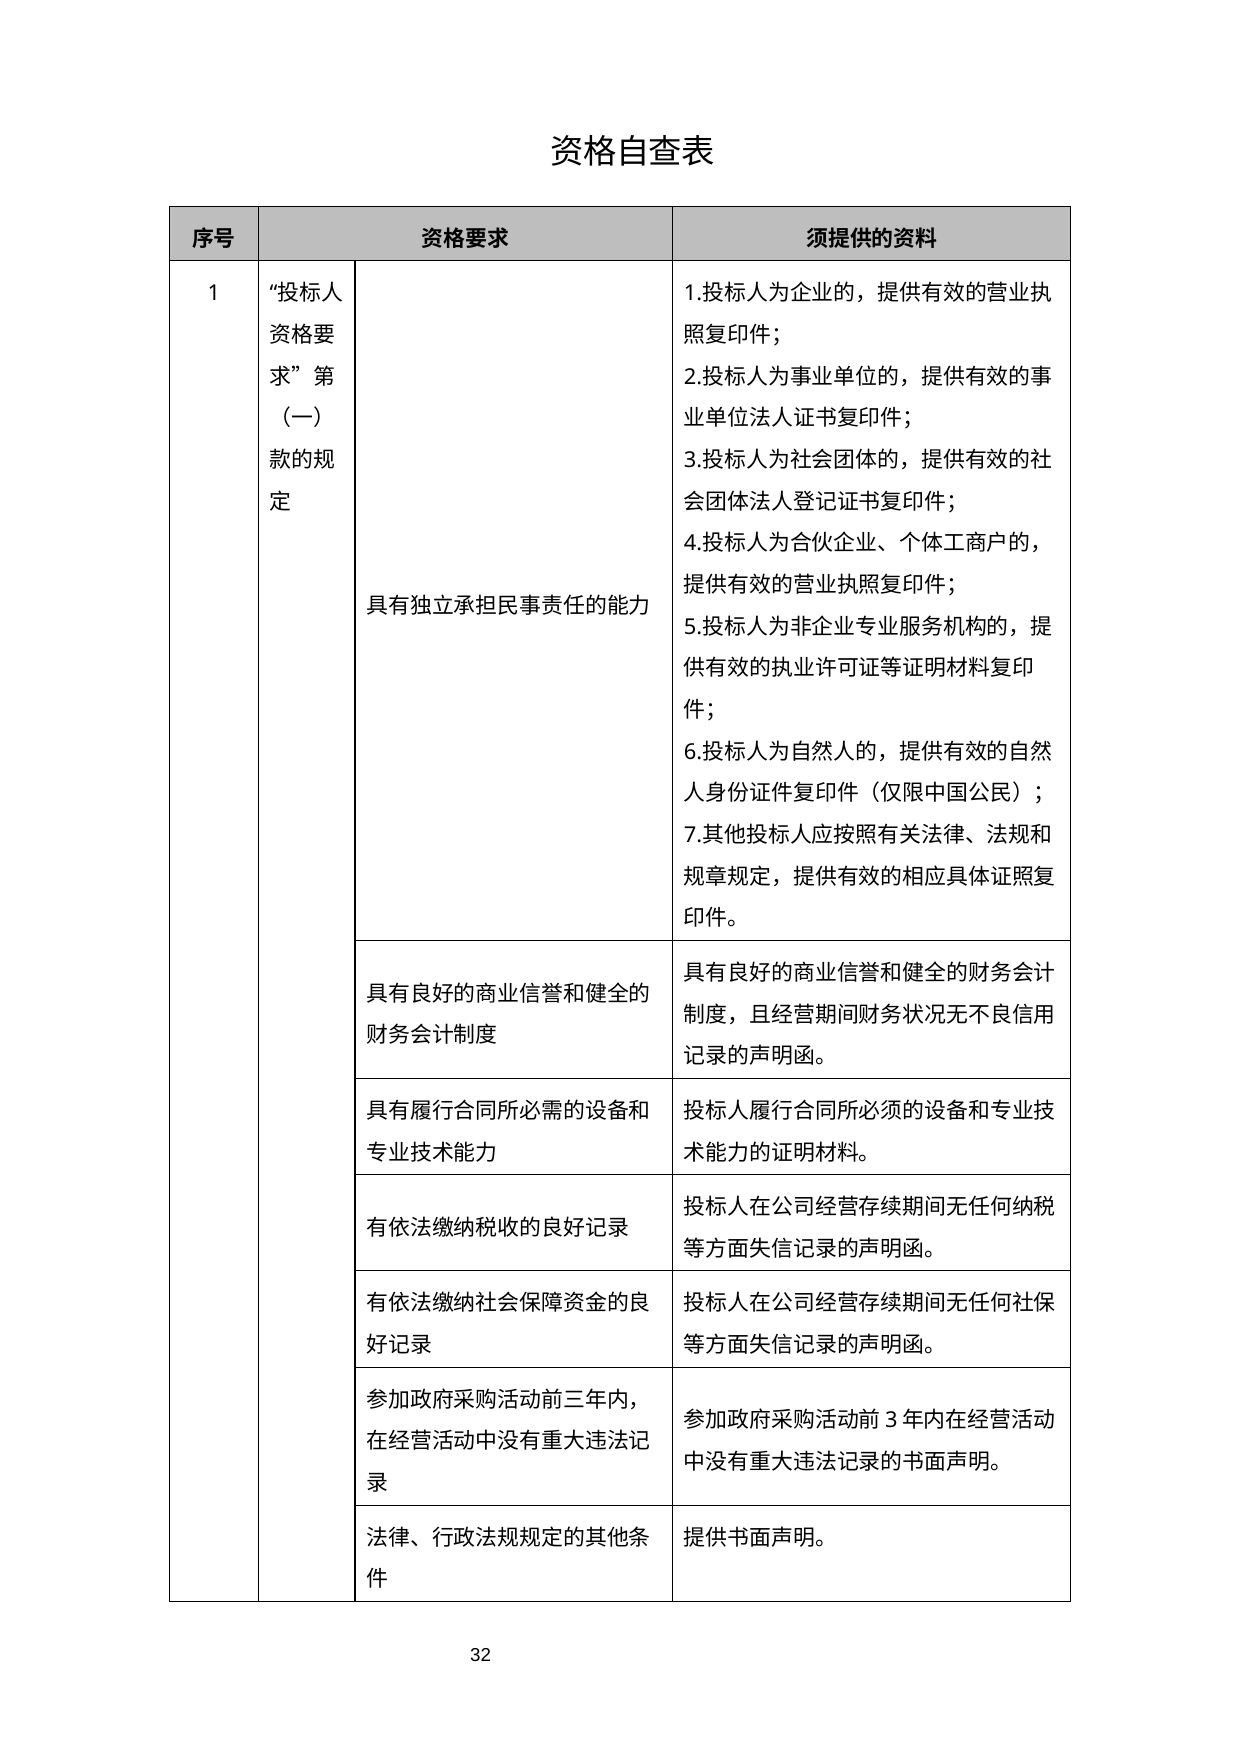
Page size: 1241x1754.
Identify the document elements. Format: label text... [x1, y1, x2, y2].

table_header 资格要求 [259, 207, 672, 260]
table_cell 有依法缴纳社会保障资金的良好记录 [356, 1271, 672, 1367]
table_cell 参加政府采购活动前3年内在经营活动中没有重大违法记录的书面声明。 [673, 1368, 1070, 1504]
table_cell 投标人在公司经营存续期间无任何社保等方面失信记录的声明函。 [673, 1271, 1070, 1367]
table_header 须提供的资料 [673, 207, 1070, 260]
table_cell 具有履行合同所必需的设备和专业技术能力 [356, 1079, 672, 1174]
text 资格自查表 [165, 135, 1075, 171]
table_cell 1 [170, 261, 258, 1601]
table_cell 具有独立承担民事责任的能力 [356, 261, 672, 940]
table_cell 投标人履行合同所必须的设备和专业技术能力的证明材料。 [673, 1079, 1070, 1174]
table_cell 具有良好的商业信誉和健全的财务会计制度，且经营期间财务状况无不良信用记录的声明函。 [673, 941, 1070, 1078]
table_cell “投标人资格要求”第（一）款的规定 [259, 261, 354, 1601]
table_cell 法律、行政法规规定的其他条件 [356, 1506, 672, 1601]
table_cell 投标人在公司经营存续期间无任何纳税等方面失信记录的声明函。 [673, 1175, 1070, 1270]
table_cell 具有良好的商业信誉和健全的财务会计制度 [356, 941, 672, 1078]
table_cell 1.投标人为企业的，提供有效的营业执照复印件； 2.投标人为事业单位的，提供有效的事业单位法人证书复印件； 3.投标人为社会团体的，提供有效的社会团体法人登记证书复印件； 4.投标人为合伙企业、个体工商户的，提供有效的营业执照复印件； 5.投标人为非企业专业服务机构的，提供有效的执业许可证等证明材料复印件； 6.投标人为自然人的，提供有效的自然人身份证件复印件（仅限中国公民）； 7.其他投标人应按照有关法律、法规和规章规定，提供有效的相应具体证照复印件。 [673, 261, 1070, 940]
table_cell 有依法缴纳税收的良好记录 [356, 1175, 672, 1270]
table_header 序号 [170, 207, 258, 260]
table_cell 参加政府采购活动前三年内，在经营活动中没有重大违法记录 [356, 1368, 672, 1504]
table_cell 提供书面声明。 [673, 1506, 1070, 1601]
